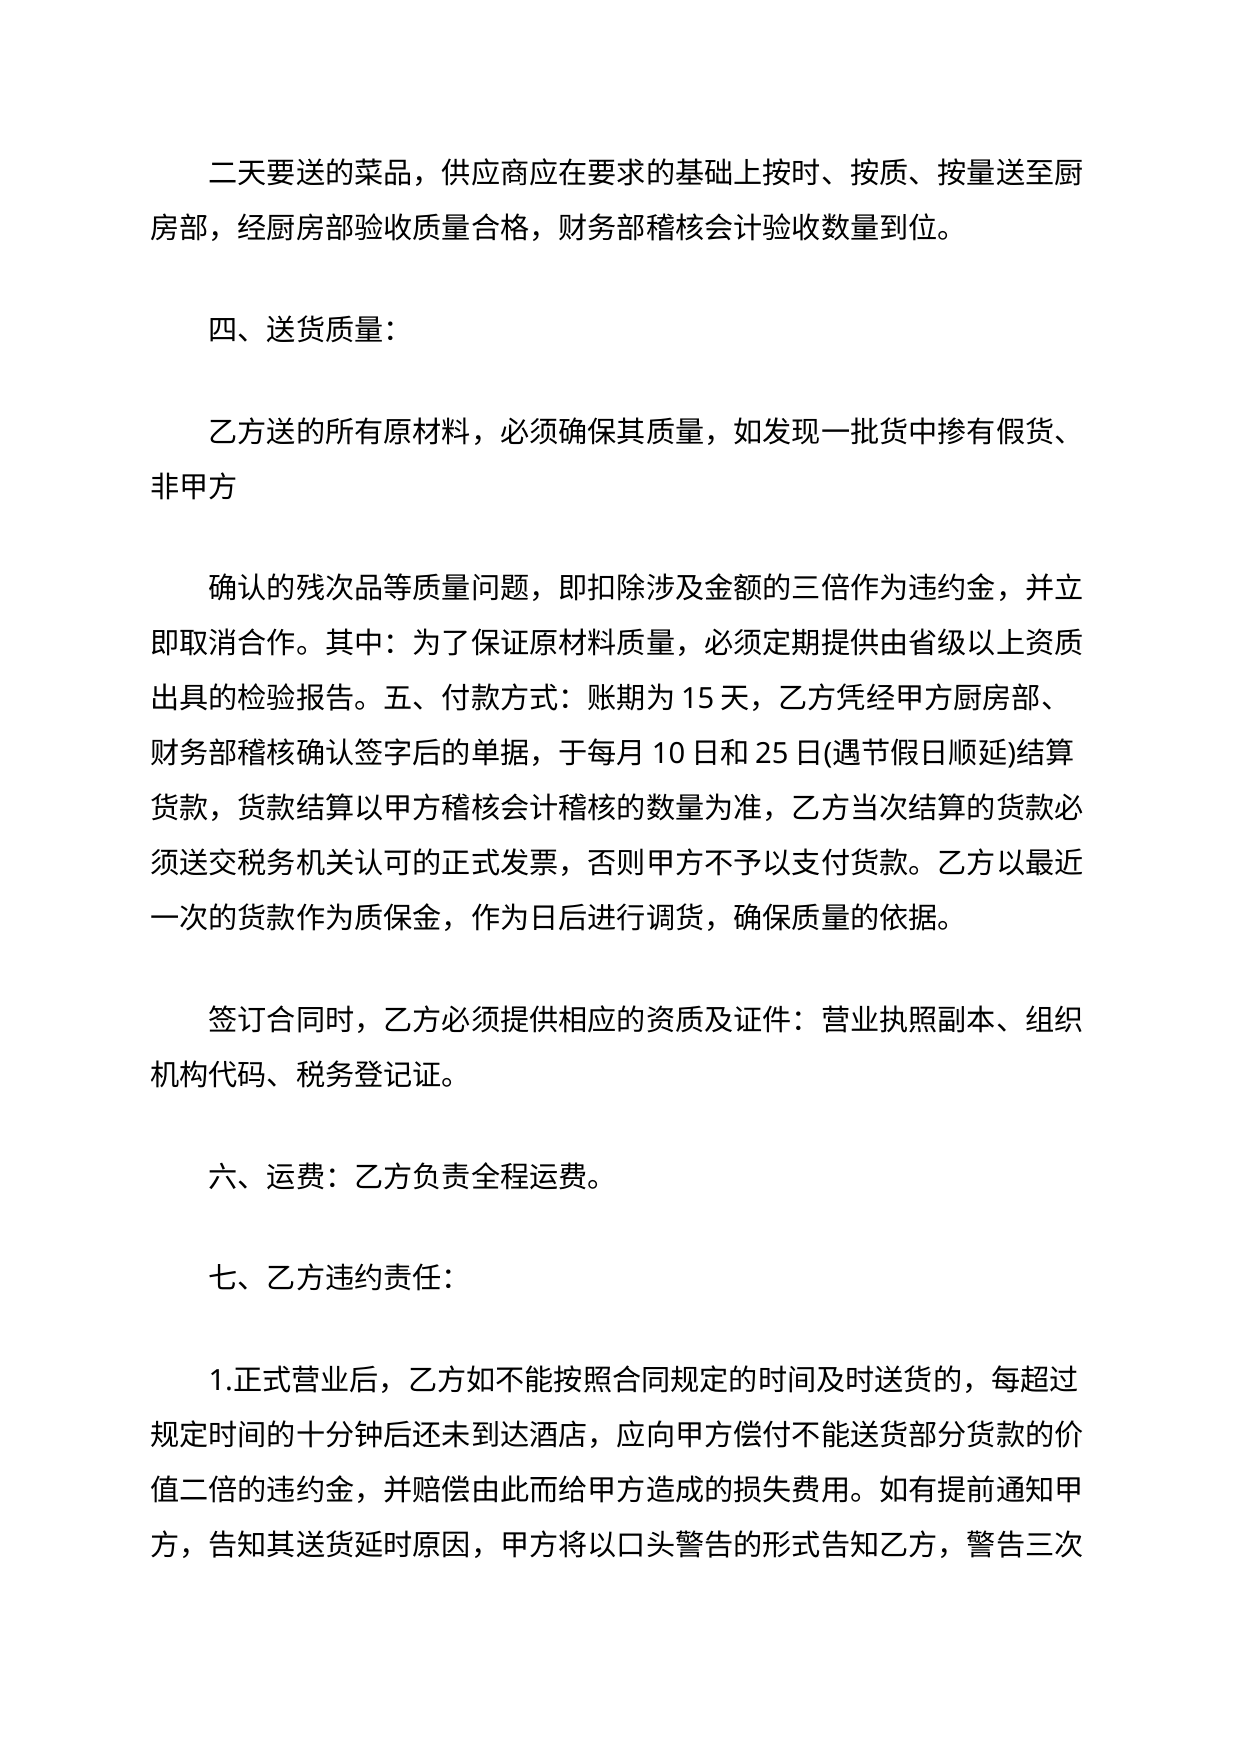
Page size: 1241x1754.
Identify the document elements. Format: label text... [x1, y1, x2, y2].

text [150, 1357, 1090, 1564]
text 四、送货质量： [150, 307, 1090, 349]
text 签订合同时，乙方必须提供相应的资质及证件：营业执照副本、组织机构代码、税务登记证。 [150, 996, 1090, 1094]
text 六、运费：乙方负责全程运费。 [150, 1153, 1090, 1195]
text 确认的残次品等质量问题，即扣除涉及金额的三倍作为违约金，并立即取消合作。其中：为了保证原材料质量，必须定期提供由省级以上资质出具的检验报告。五、付款方式：账期为15天，乙方凭经甲方厨房部、财务部稽核确认签字后的单据，于每月10日和25日(遇节假日顺延)结算货款，货款结算以甲方稽核会计稽核的数量为准，乙方当次结算的货款必须送交税务机关认可的正式发票，否则甲方不予以支付货款。乙方以最近一次的货款作为质保金，作为日后进行调货，确保质量的依据。 [150, 565, 1090, 937]
text 七、乙方违约责任： [150, 1255, 1090, 1297]
text 乙方送的所有原材料，必须确保其质量，如发现一批货中掺有假货、非甲方 [150, 408, 1090, 506]
text 二天要送的菜品，供应商应在要求的基础上按时、按质、按量送至厨房部，经厨房部验收质量合格，财务部稽核会计验收数量到位。 [150, 150, 1090, 247]
